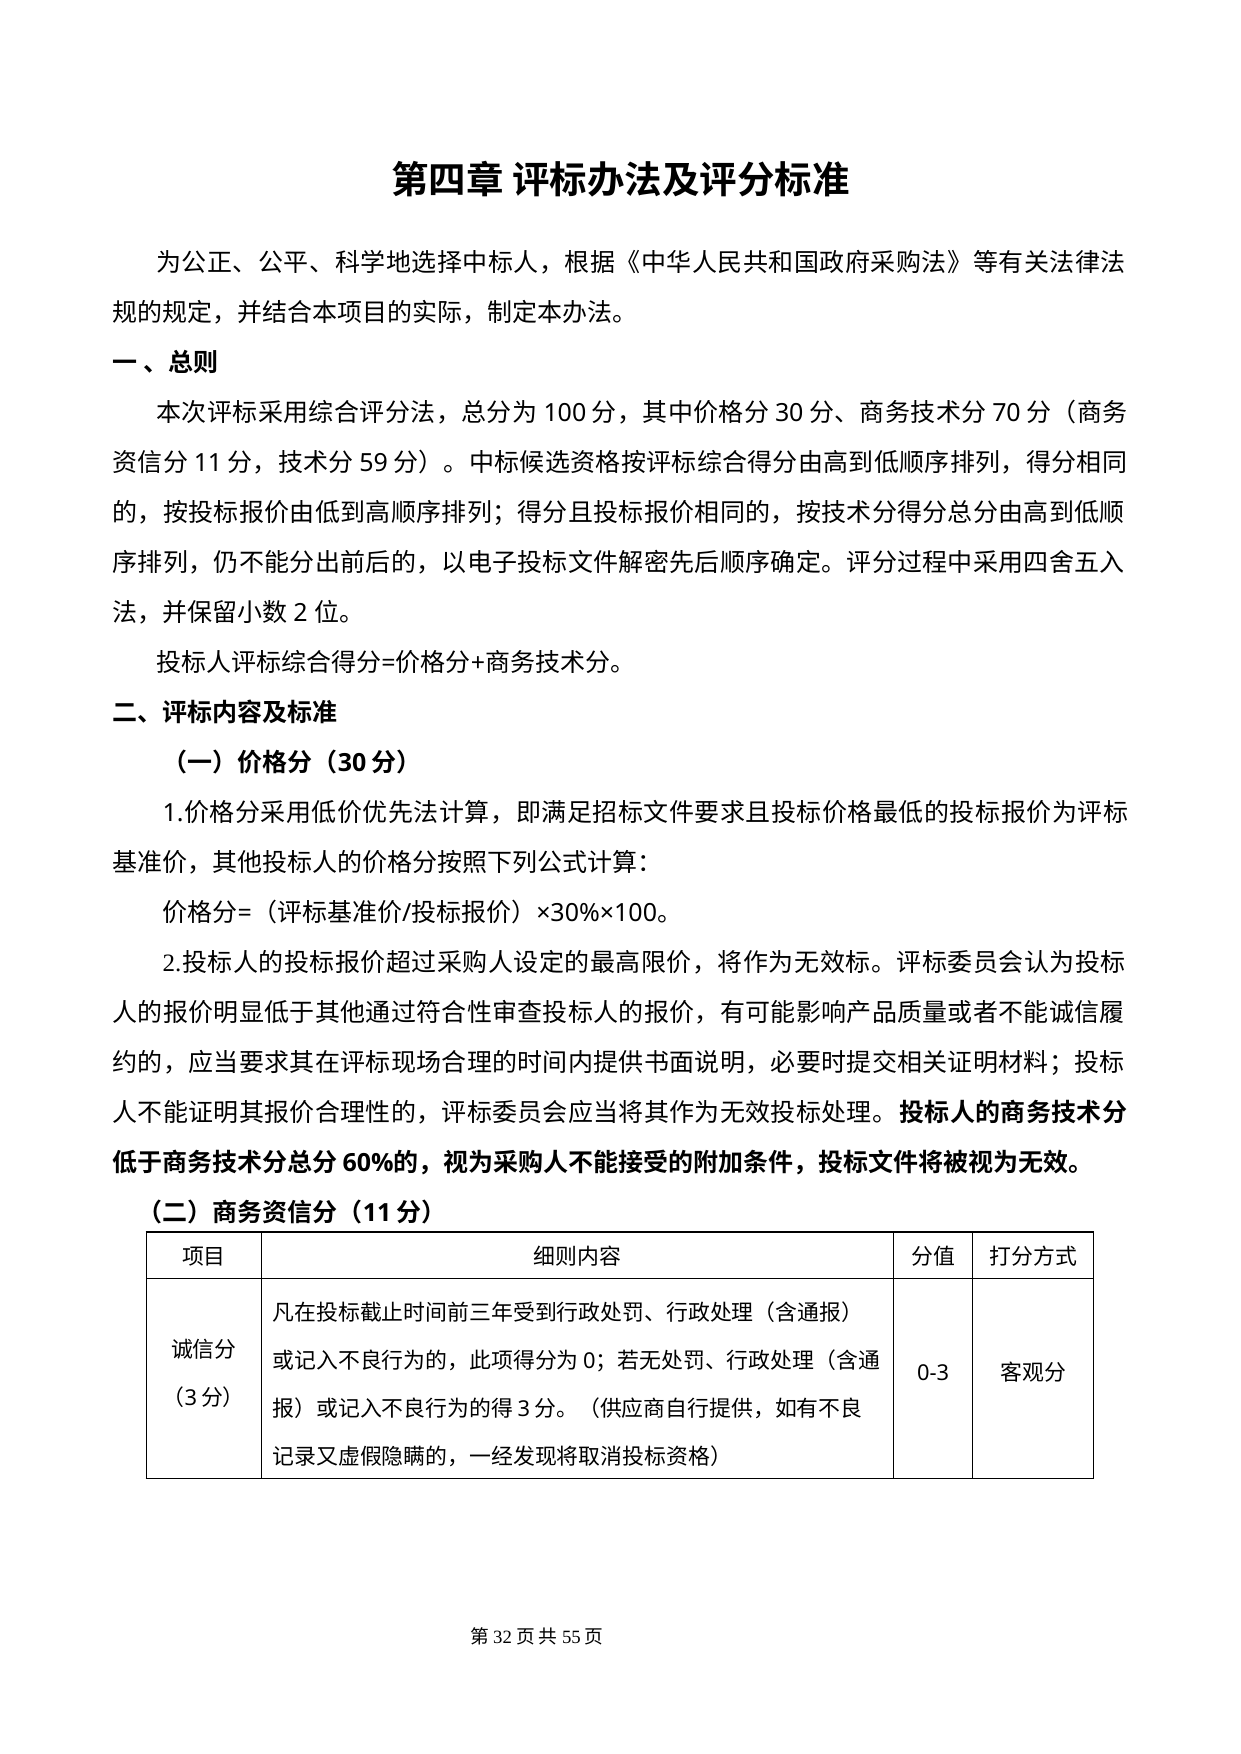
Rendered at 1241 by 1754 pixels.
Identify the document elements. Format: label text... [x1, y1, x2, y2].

text （二）商务资信分（11分） [112, 1181, 1128, 1231]
text 2.投标人的投标报价超过采购人设定的最高限价，将作为无效标。评标委员会认为投标人的报价明显低于其他通过符合性审查投标人的报价，有可能影响产品质量或者不能诚信履约的，应当要求其在评标现场合理的时间内提供书面说明，必要时提交相关证明材料；投标人不能证明其报价合理性的，评标委员会应当将其作为无效投标处理。投标人的商务技术分低于商务技术分总分60%的，视为采购人不能接受的附加条件，投标文件将被视为无效。 [112, 931, 1128, 1181]
table_header 分值 [894, 1233, 972, 1277]
text 为公正、公平、科学地选择中标人，根据《中华人民共和国政府采购法》等有关法律法规的规定，并结合本项目的实际，制定本办法。 [112, 231, 1128, 331]
text （一）价格分（30分） [112, 731, 1128, 781]
table_cell 0-3 [894, 1279, 972, 1477]
text 价格分=（评标基准价/投标报价）×30%×100。 [112, 881, 1128, 931]
text 投标人评标综合得分=价格分+商务技术分。 [112, 631, 1128, 681]
table_cell 诚信分（3分） [147, 1279, 261, 1477]
text 一 、总则 [112, 331, 1128, 381]
text 第四章 评标办法及评分标准 [112, 150, 1128, 204]
table_cell 凡在投标截止时间前三年受到行政处罚、行政处理（含通报）或记入不良行为的，此项得分为0；若无处罚、行政处理（含通报）或记入不良行为的得3分。（供应商自行提供，如有不良记录又虚假隐瞒的，一经发现将取消投标资格） [262, 1279, 893, 1477]
table_header 项目 [147, 1233, 261, 1277]
table_header 细则内容 [262, 1233, 893, 1277]
text 二、评标内容及标准 [112, 681, 1128, 731]
text 本次评标采用综合评分法，总分为100分，其中价格分30分、商务技术分70分（商务资信分11分，技术分59分）。中标候选资格按评标综合得分由高到低顺序排列，得分相同的，按投标报价由低到高顺序排列；得分且投标报价相同的，按技术分得分总分由高到低顺序排列，仍不能分出前后的，以电子投标文件解密先后顺序确定。评分过程中采用四舍五入法，并保留小数 2 位。 [112, 381, 1128, 631]
text 1.价格分采用低价优先法计算，即满足招标文件要求且投标价格最低的投标报价为评标基准价，其他投标人的价格分按照下列公式计算： [112, 781, 1128, 881]
table_header 打分方式 [973, 1233, 1093, 1277]
table_cell 客观分 [973, 1279, 1093, 1477]
